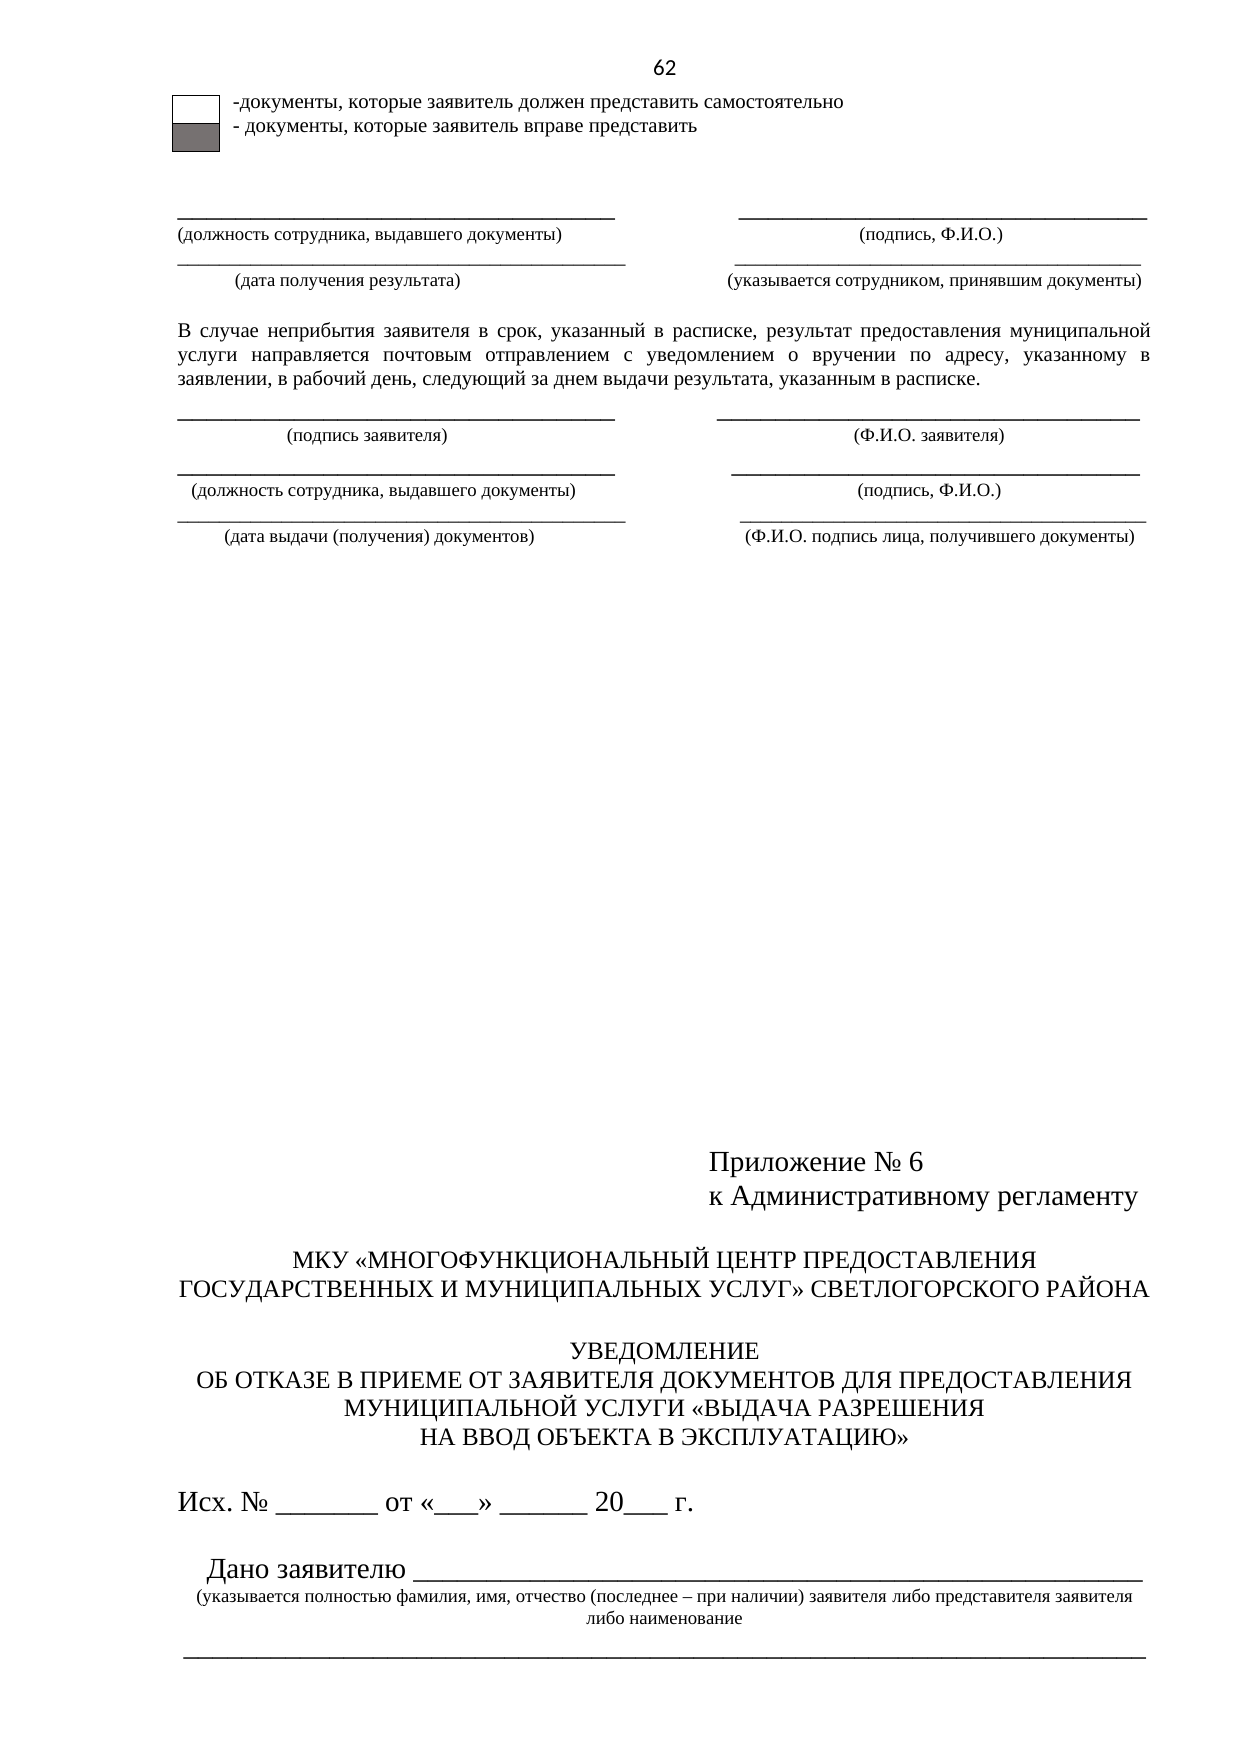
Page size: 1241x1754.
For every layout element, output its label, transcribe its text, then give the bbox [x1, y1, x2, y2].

text ______________________________ ____________________________ [177, 189, 1152, 223]
text УВЕДОМЛЕНИЕ [177, 1336, 1152, 1365]
text Дано заявителю __________________________________________________ [177, 1552, 1152, 1585]
text (указывается полностью фамилия, имя, отчество (последнее – при наличии) заявителя либо представителя заявителя либо наименование [177, 1585, 1152, 1628]
text В случае неприбытия заявителя в срок, указанный в расписке, результат предоставления муниципальной услуги направляется почтовым отправлением с уведомлением о вручении по адресу, указанному в заявлении, в рабочий день, следующий за днем выдачи результата, указанным в расписке. [177, 318, 1152, 390]
text ______________________________ _____________________________ [177, 390, 1152, 424]
text ОБ ОТКАЗЕ В ПРИЕМЕ ОТ ЗАЯВИТЕЛЯ ДОКУМЕНТОВ ДЛЯ ПРЕДОСТАВЛЕНИЯ МУНИЦИПАЛЬНОЙ УСЛУГИ «ВЫДАЧА РАЗРЕШЕНИЯ [177, 1365, 1152, 1422]
text __________________________________________________________________ [177, 1628, 1152, 1662]
text НА ВВОД ОБЪЕКТА В ЭКСПЛУАТАЦИЮ» [177, 1422, 1152, 1451]
text (должность сотрудника, выдавшего документы) (подпись, Ф.И.О.) [177, 479, 1152, 500]
text ___________________________________________ _______________________________________ [177, 244, 1152, 268]
text МКУ «МНОГОФУНКЦИОНАЛЬНЫЙ ЦЕНТР ПРЕДОСТАВЛЕНИЯ ГОСУДАРСТВЕННЫХ И МУНИЦИПАЛЬНЫХ УСЛУГ» СВЕТЛОГОРСКОГО РАЙОНА [177, 1245, 1152, 1302]
text (подпись заявителя) (Ф.И.О. заявителя) [177, 424, 1152, 445]
text Исх. № _______ от «___» ______ 20___ г. [177, 1484, 1152, 1518]
text к Административному регламенту [709, 1178, 1152, 1211]
text (должность сотрудника, выдавшего документы) (подпись, Ф.И.О.) [177, 223, 1152, 244]
table_header [163, 89, 221, 156]
text ___________________________________________ _______________________________________ [177, 500, 1152, 524]
table_header -документы, которые заявитель должен представить самостоятельно - документы, которые заявитель вправе представить [221, 89, 1240, 156]
text Приложение № 6 [709, 1144, 1152, 1178]
text (дата выдачи (получения) документов) (Ф.И.О. подпись лица, получившего документы) [177, 524, 1152, 546]
text (дата получения результата) (указывается сотрудником, принявшим документы) [177, 268, 1152, 290]
text ______________________________ ____________________________ [177, 445, 1152, 479]
